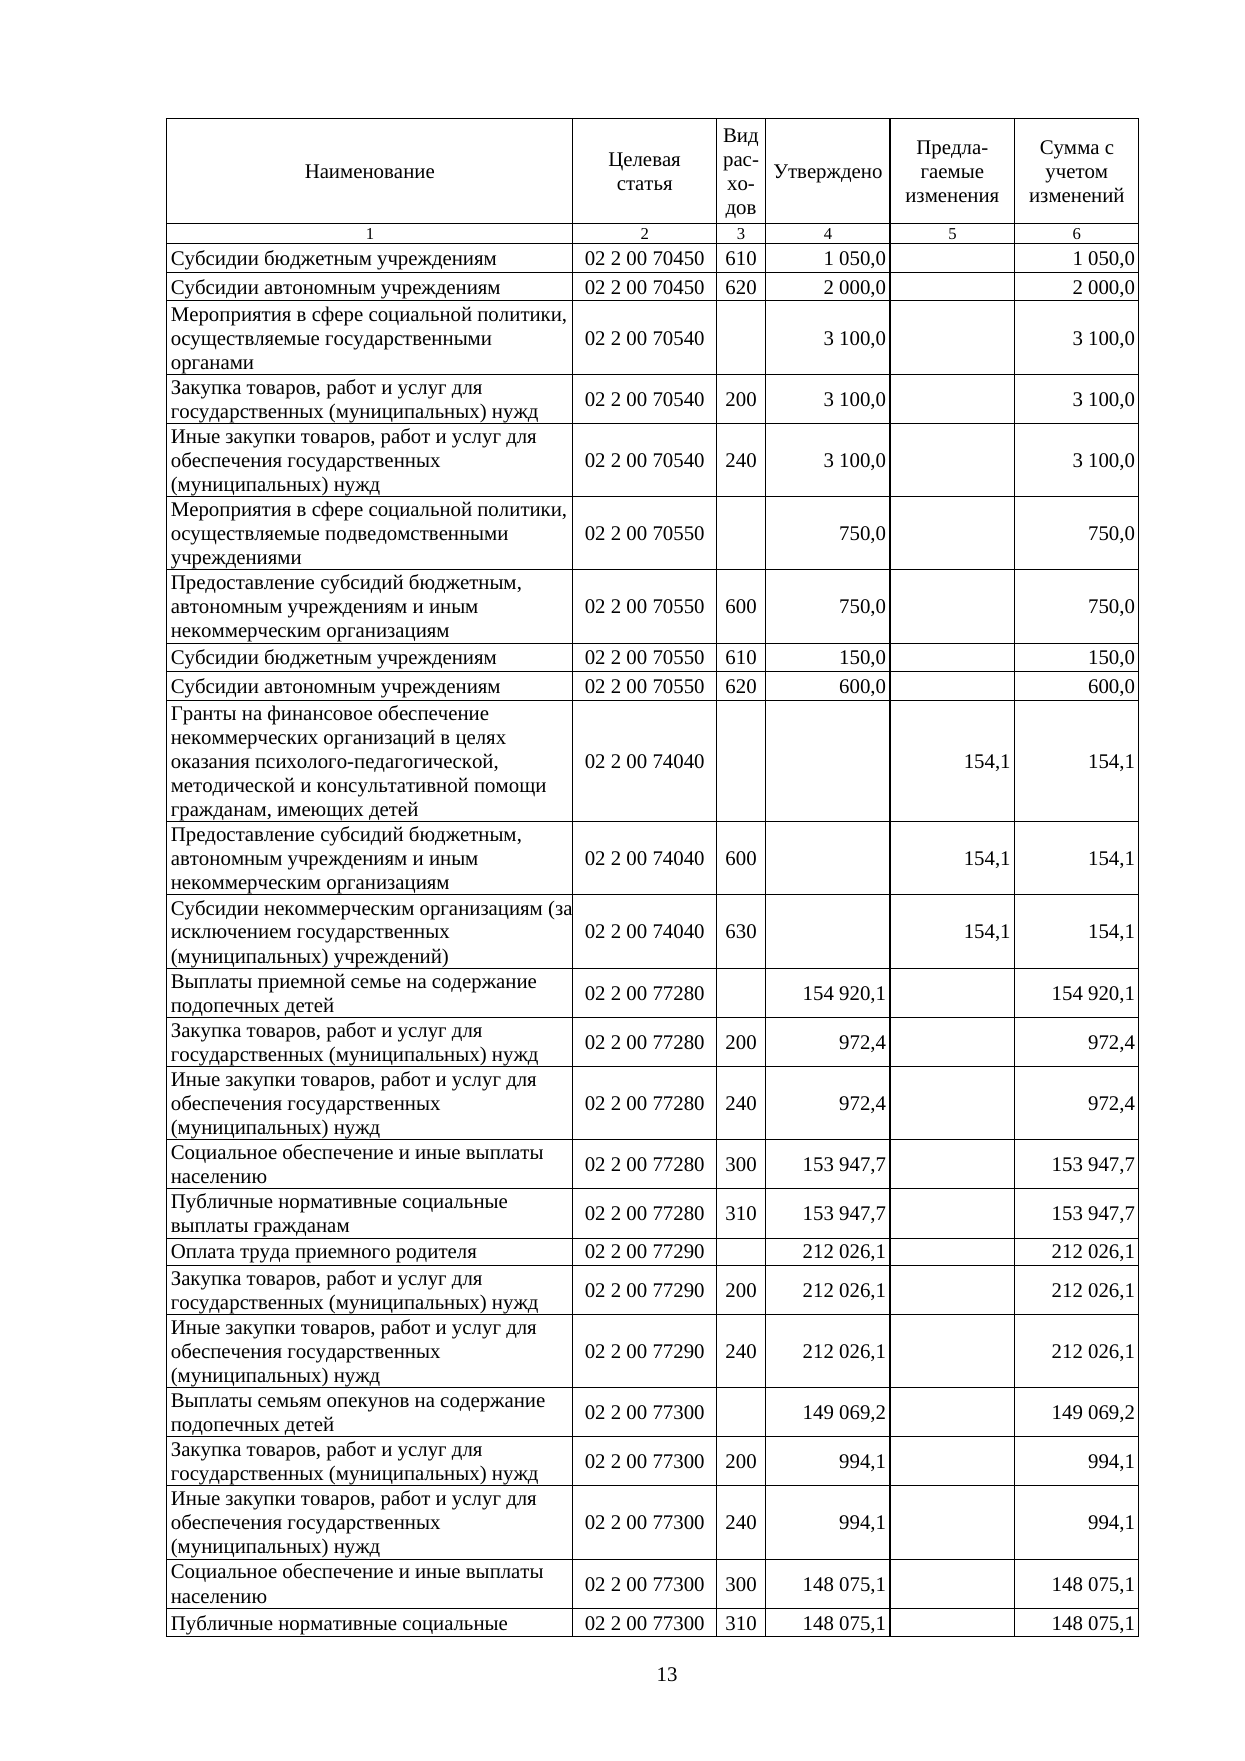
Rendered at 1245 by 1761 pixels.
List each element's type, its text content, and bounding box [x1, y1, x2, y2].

table_cell 02 2 00 77280 [573, 1189, 716, 1237]
table_cell 02 2 00 77300 [573, 1437, 716, 1485]
table_cell 994,1 [766, 1486, 889, 1558]
table_cell 02 2 00 70540 [573, 301, 716, 374]
table_cell 153 947,7 [1015, 1140, 1138, 1188]
table_cell 994,1 [1015, 1486, 1138, 1558]
table_cell 02 2 00 74040 [573, 895, 716, 968]
table_cell 630 [717, 895, 765, 968]
table_cell [891, 1189, 1014, 1237]
table_cell 02 2 00 70550 [573, 644, 716, 671]
table_cell 154 920,1 [766, 969, 889, 1017]
table_cell 310 [717, 1189, 765, 1237]
table_cell 02 2 00 77300 [573, 1388, 716, 1436]
table_cell Субсидии бюджетным учреждениям [167, 244, 572, 272]
table_cell [891, 1315, 1014, 1387]
table_cell 02 2 00 77290 [573, 1266, 716, 1314]
table_cell Закупка товаров, работ и услуг для государственных (муниципальных) нужд [167, 375, 572, 423]
table_cell Предоставление субсидий бюджетным, автономным учреждениям и иным некоммерческим организациям [167, 822, 572, 894]
table_cell 600,0 [766, 672, 889, 700]
table_cell [717, 1388, 765, 1436]
table_cell 240 [717, 424, 765, 496]
table_cell Субсидии автономным учреждениям [167, 273, 572, 300]
table_cell 154,1 [891, 822, 1014, 894]
table_cell [717, 301, 765, 374]
table_cell 02 2 00 70450 [573, 273, 716, 300]
table_cell 750,0 [1015, 497, 1138, 569]
table_cell Иные закупки товаров, работ и услуг для обеспечения государственных (муниципальных) нужд [167, 1067, 572, 1139]
table_cell Субсидии некоммерческим организациям (за исключением государственных (муниципальных) учреждений) [167, 895, 572, 968]
table_cell 212 026,1 [766, 1266, 889, 1314]
table_cell Предоставление субсидий бюджетным, автономным учреждениям и иным некоммерческим организациям [167, 570, 572, 642]
table_cell 972,4 [766, 1018, 889, 1066]
table_cell Гранты на финансовое обеспечение некоммерческих организаций в целях оказания психолого-педагогической, методической и консультативной помощи гражданам, имеющих детей [167, 701, 572, 821]
table_cell 610 [717, 644, 765, 671]
table_cell 02 2 00 77280 [573, 1018, 716, 1066]
table_cell 148 075,1 [1015, 1560, 1138, 1608]
table_cell 994,1 [766, 1437, 889, 1485]
table_cell [891, 301, 1014, 374]
table_cell 02 2 00 77300 [573, 1609, 716, 1636]
table_cell 750,0 [766, 497, 889, 569]
table_cell 620 [717, 273, 765, 300]
table_cell Выплаты приемной семье на содержание подопечных детей [167, 969, 572, 1017]
table_cell [891, 969, 1014, 1017]
table_cell 3 100,0 [766, 375, 889, 423]
table_cell 02 2 00 70550 [573, 570, 716, 642]
table_header Вид рас- хо- дов [717, 119, 765, 223]
table_cell 200 [717, 1018, 765, 1066]
table_cell Публичные нормативные социальные выплаты гражданам [167, 1189, 572, 1237]
table_cell 6 [1015, 224, 1138, 243]
table_cell Закупка товаров, работ и услуг для государственных (муниципальных) нужд [167, 1018, 572, 1066]
table_cell 3 100,0 [1015, 301, 1138, 374]
table_cell [891, 1239, 1014, 1264]
table_cell [891, 1388, 1014, 1436]
table_cell 972,4 [1015, 1018, 1138, 1066]
table_cell 212 026,1 [766, 1239, 889, 1264]
table_cell Оплата труда приемного родителя [167, 1239, 572, 1264]
table_cell 02 2 00 77300 [573, 1560, 716, 1608]
table_cell [891, 1018, 1014, 1066]
table_header Наименование [167, 119, 572, 223]
table_cell [717, 497, 765, 569]
table_cell 200 [717, 375, 765, 423]
table_cell [891, 1560, 1014, 1608]
table_cell 02 2 00 70540 [573, 375, 716, 423]
table_cell 3 [717, 224, 765, 243]
table_cell 3 100,0 [766, 301, 889, 374]
table_cell 3 100,0 [766, 424, 889, 496]
table_cell 02 2 00 70540 [573, 424, 716, 496]
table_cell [167, 1609, 572, 1636]
table_header Сумма с учетом изменений [1015, 119, 1138, 223]
table_header Целевая статья [573, 119, 716, 223]
table_cell Выплаты семьям опекунов на содержание подопечных детей [167, 1388, 572, 1436]
table_cell 2 000,0 [1015, 273, 1138, 300]
table_cell [891, 1437, 1014, 1485]
table_cell [891, 375, 1014, 423]
table_cell [891, 1486, 1014, 1558]
table_cell 972,4 [1015, 1067, 1138, 1139]
table_cell 02 2 00 77280 [573, 1140, 716, 1188]
table_cell 750,0 [1015, 570, 1138, 642]
table_cell [766, 822, 889, 894]
table_cell Закупка товаров, работ и услуг для государственных (муниципальных) нужд [167, 1437, 572, 1485]
table_cell 994,1 [1015, 1437, 1138, 1485]
table_cell 240 [717, 1067, 765, 1139]
table_cell [717, 969, 765, 1017]
table_cell Мероприятия в сфере социальной политики, осуществляемые государственными органами [167, 301, 572, 374]
table_cell 154,1 [891, 701, 1014, 821]
table_cell 154,1 [1015, 822, 1138, 894]
table_cell 310 [717, 1609, 765, 1636]
table_header Предла- гаемые изменения [891, 119, 1014, 223]
table_cell 154,1 [1015, 701, 1138, 821]
table_cell [766, 895, 889, 968]
table_cell Закупка товаров, работ и услуг для государственных (муниципальных) нужд [167, 1266, 572, 1314]
table_cell 240 [717, 1486, 765, 1558]
table_cell 2 [573, 224, 716, 243]
table_cell [891, 1067, 1014, 1139]
table_cell 02 2 00 70450 [573, 244, 716, 272]
table_cell [891, 273, 1014, 300]
table_cell Социальное обеспечение и иные выплаты населению [167, 1560, 572, 1608]
table_cell 153 947,7 [766, 1140, 889, 1188]
table_header Утверждено [766, 119, 889, 223]
table_cell [891, 244, 1014, 272]
table_cell 02 2 00 74040 [573, 701, 716, 821]
table_cell 02 2 00 77290 [573, 1315, 716, 1387]
table_cell 3 100,0 [1015, 375, 1138, 423]
table_cell Субсидии автономным учреждениям [167, 672, 572, 700]
table_cell 212 026,1 [1015, 1315, 1138, 1387]
table_cell 240 [717, 1315, 765, 1387]
table_cell [766, 701, 889, 821]
table_cell [891, 570, 1014, 642]
table_cell Социальное обеспечение и иные выплаты населению [167, 1140, 572, 1188]
table_cell 02 2 00 77290 [573, 1239, 716, 1264]
table_cell 150,0 [1015, 644, 1138, 671]
table_cell 2 000,0 [766, 273, 889, 300]
table_cell 200 [717, 1437, 765, 1485]
table_cell 149 069,2 [1015, 1388, 1138, 1436]
table_cell 1 050,0 [1015, 244, 1138, 272]
table_cell 148 075,1 [766, 1560, 889, 1608]
table_cell Субсидии бюджетным учреждениям [167, 644, 572, 671]
table_cell 750,0 [766, 570, 889, 642]
table_cell [891, 644, 1014, 671]
table_cell 154 920,1 [1015, 969, 1138, 1017]
table_cell 154,1 [1015, 895, 1138, 968]
table_cell [717, 701, 765, 821]
table_cell [891, 424, 1014, 496]
table_cell 972,4 [766, 1067, 889, 1139]
table_cell [891, 497, 1014, 569]
table_cell 02 2 00 70550 [573, 497, 716, 569]
table_cell 1 050,0 [766, 244, 889, 272]
table_cell 1 [167, 224, 572, 243]
table_cell 212 026,1 [1015, 1266, 1138, 1314]
table_cell Иные закупки товаров, работ и услуг для обеспечения государственных (муниципальных) нужд [167, 1486, 572, 1558]
table_cell 02 2 00 77280 [573, 1067, 716, 1139]
table_cell 300 [717, 1560, 765, 1608]
table_cell 212 026,1 [1015, 1239, 1138, 1264]
table_cell 150,0 [766, 644, 889, 671]
table_cell 149 069,2 [766, 1388, 889, 1436]
table_cell 02 2 00 70550 [573, 672, 716, 700]
table_cell [717, 1239, 765, 1264]
table_cell 300 [717, 1140, 765, 1188]
table_cell [891, 1609, 1014, 1636]
table_cell 153 947,7 [766, 1189, 889, 1237]
table_cell 3 100,0 [1015, 424, 1138, 496]
table_cell 153 947,7 [1015, 1189, 1138, 1237]
table_cell 4 [766, 224, 889, 243]
table_cell 5 [891, 224, 1014, 243]
table_cell [891, 1140, 1014, 1188]
table_cell 148 075,1 [766, 1609, 889, 1636]
table_cell 02 2 00 74040 [573, 822, 716, 894]
table_cell [891, 1266, 1014, 1314]
table_cell 600,0 [1015, 672, 1138, 700]
table_cell 610 [717, 244, 765, 272]
table_cell Иные закупки товаров, работ и услуг для обеспечения государственных (муниципальных) нужд [167, 424, 572, 496]
table_cell Мероприятия в сфере социальной политики, осуществляемые подведомственными учреждениями [167, 497, 572, 569]
table_cell 02 2 00 77280 [573, 969, 716, 1017]
table_cell 200 [717, 1266, 765, 1314]
table_cell 02 2 00 77300 [573, 1486, 716, 1558]
table_cell 600 [717, 822, 765, 894]
table_cell 600 [717, 570, 765, 642]
table_cell 620 [717, 672, 765, 700]
table_cell 154,1 [891, 895, 1014, 968]
table_cell 148 075,1 [1015, 1609, 1138, 1636]
table_cell [891, 672, 1014, 700]
table_cell Иные закупки товаров, работ и услуг для обеспечения государственных (муниципальных) нужд [167, 1315, 572, 1387]
table_cell 212 026,1 [766, 1315, 889, 1387]
